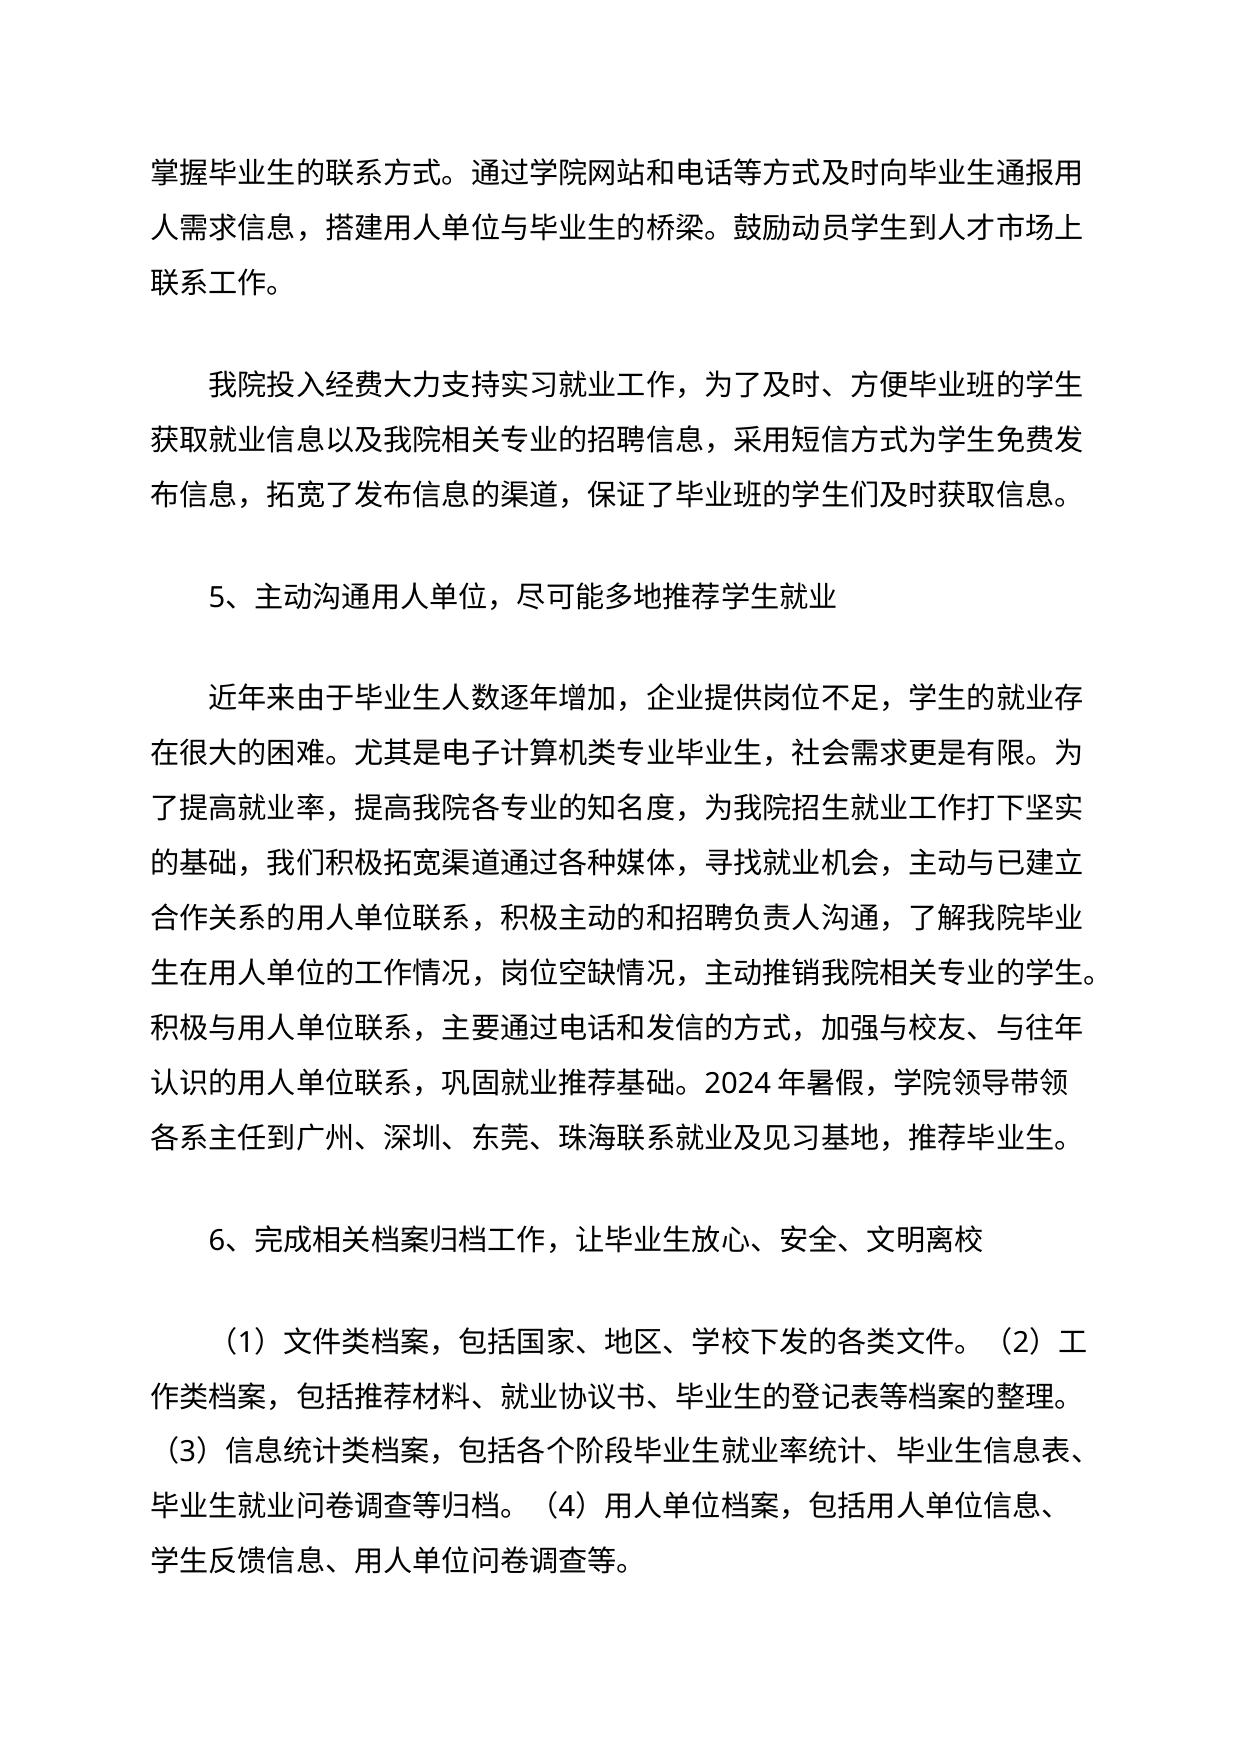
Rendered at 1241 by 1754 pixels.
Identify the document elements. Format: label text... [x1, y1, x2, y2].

text （1）文件类档案，包括国家、地区、学校下发的各类文件。（2）工作类档案，包括推荐材料、就业协议书、毕业生的登记表等档案的整理。（3）信息统计类档案，包括各个阶段毕业生就业率统计、毕业生信息表、毕业生就业问卷调查等归档。（4）用人单位档案，包括用人单位信息、学生反馈信息、用人单位问卷调查等。 [150, 1318, 1090, 1580]
text 近年来由于毕业生人数逐年增加，企业提供岗位不足，学生的就业存在很大的困难。尤其是电子计算机类专业毕业生，社会需求更是有限。为了提高就业率，提高我院各专业的知名度，为我院招生就业工作打下坚实的基础，我们积极拓宽渠道通过各种媒体，寻找就业机会，主动与已建立合作关系的用人单位联系，积极主动的和招聘负责人沟通，了解我院毕业生在用人单位的工作情况，岗位空缺情况，主动推销我院相关专业的学生。积极与用人单位联系，主要通过电话和发信的方式，加强与校友、与往年认识的用人单位联系，巩固就业推荐基础。2024年暑假，学院领导带领各系主任到广州、深圳、东莞、珠海联系就业及见习基地，推荐毕业生。 [150, 675, 1090, 1157]
text 6、完成相关档案归档工作，让毕业生放心、安全、文明离校 [150, 1216, 1090, 1258]
text 我院投入经费大力支持实习就业工作，为了及时、方便毕业班的学生获取就业信息以及我院相关专业的招聘信息，采用短信方式为学生免费发布信息，拓宽了发布信息的渠道，保证了毕业班的学生们及时获取信息。 [150, 362, 1090, 514]
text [150, 150, 1090, 302]
text 5、主动沟通用人单位，尽可能多地推荐学生就业 [150, 573, 1090, 616]
